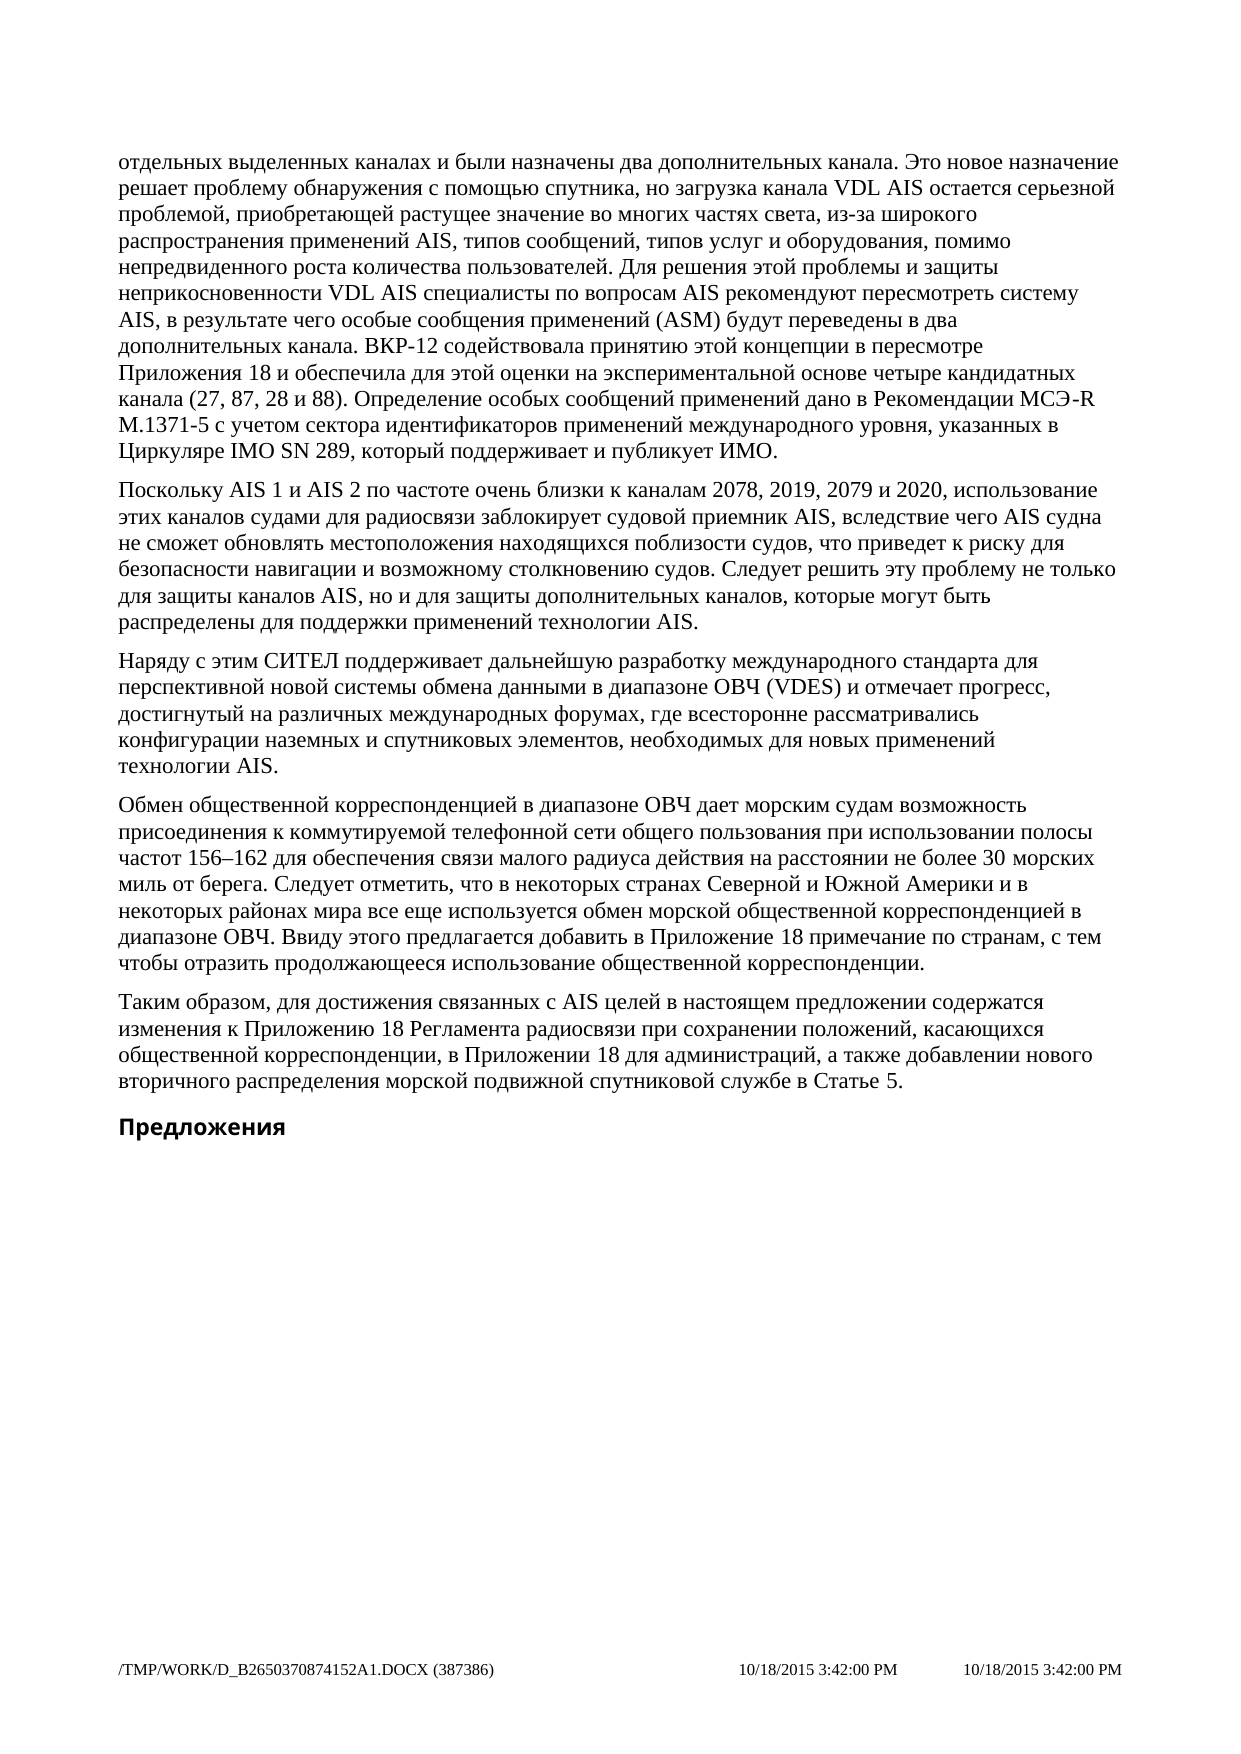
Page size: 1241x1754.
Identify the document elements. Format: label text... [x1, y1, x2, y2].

text Поскольку AIS 1 и AIS 2 по частоте очень близки к каналам 2078, 2019, 2079 и 2020, использование этих каналов судами для радиосвязи заблокирует судовой приемник AIS, вследствие чего AIS судна не сможет обновлять местоположения находящихся поблизости судов, что приведет к риску для безопасности навигации и возможному столкновению судов. Следует решить эту проблему не только для защиты каналов AIS, но и для защиты дополнительных каналов, которые могут быть распределены для поддержки применений технологии AIS. [118, 476, 1122, 634]
text Наряду с этим СИТЕЛ поддерживает дальнейшую разработку международного стандарта для перспективной новой системы обмена данными в диапазоне ОВЧ (VDES) и отмечает прогресс, достигнутый на различных международных форумах, где всесторонне рассматривались конфигурации наземных и спутниковых элементов, необходимых для новых применений технологии AIS. [118, 647, 1122, 779]
subtitle Предложения [118, 1110, 1122, 1142]
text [118, 148, 1122, 464]
text Обмен общественной корреспонденцией в диапазоне ОВЧ дает морским судам возможность присоединения к коммутируемой телефонной сети общего пользования при использовании полосы частот 156–162 для обеспечения связи малого радиуса действия на расстоянии не более 30 морских миль от берега. Следует отметить, что в некоторых странах Северной и Южной Америки и в некоторых районах мира все еще используется обмен морской общественной корреспонденцией в диапазоне ОВЧ. Ввиду этого предлагается добавить в Приложение 18 примечание по странам, с тем чтобы отразить продолжающееся использование общественной корреспонденции. [118, 791, 1122, 976]
text Таким образом, для достижения связанных с AIS целей в настоящем предложении содержатся изменения к Приложению 18 Регламента радиосвязи при сохранении положений, касающихся общественной корреспонденции, в Приложении 18 для администраций, а также добавлении нового вторичного распределения морской подвижной спутниковой службе в Статье 5. [118, 988, 1122, 1094]
